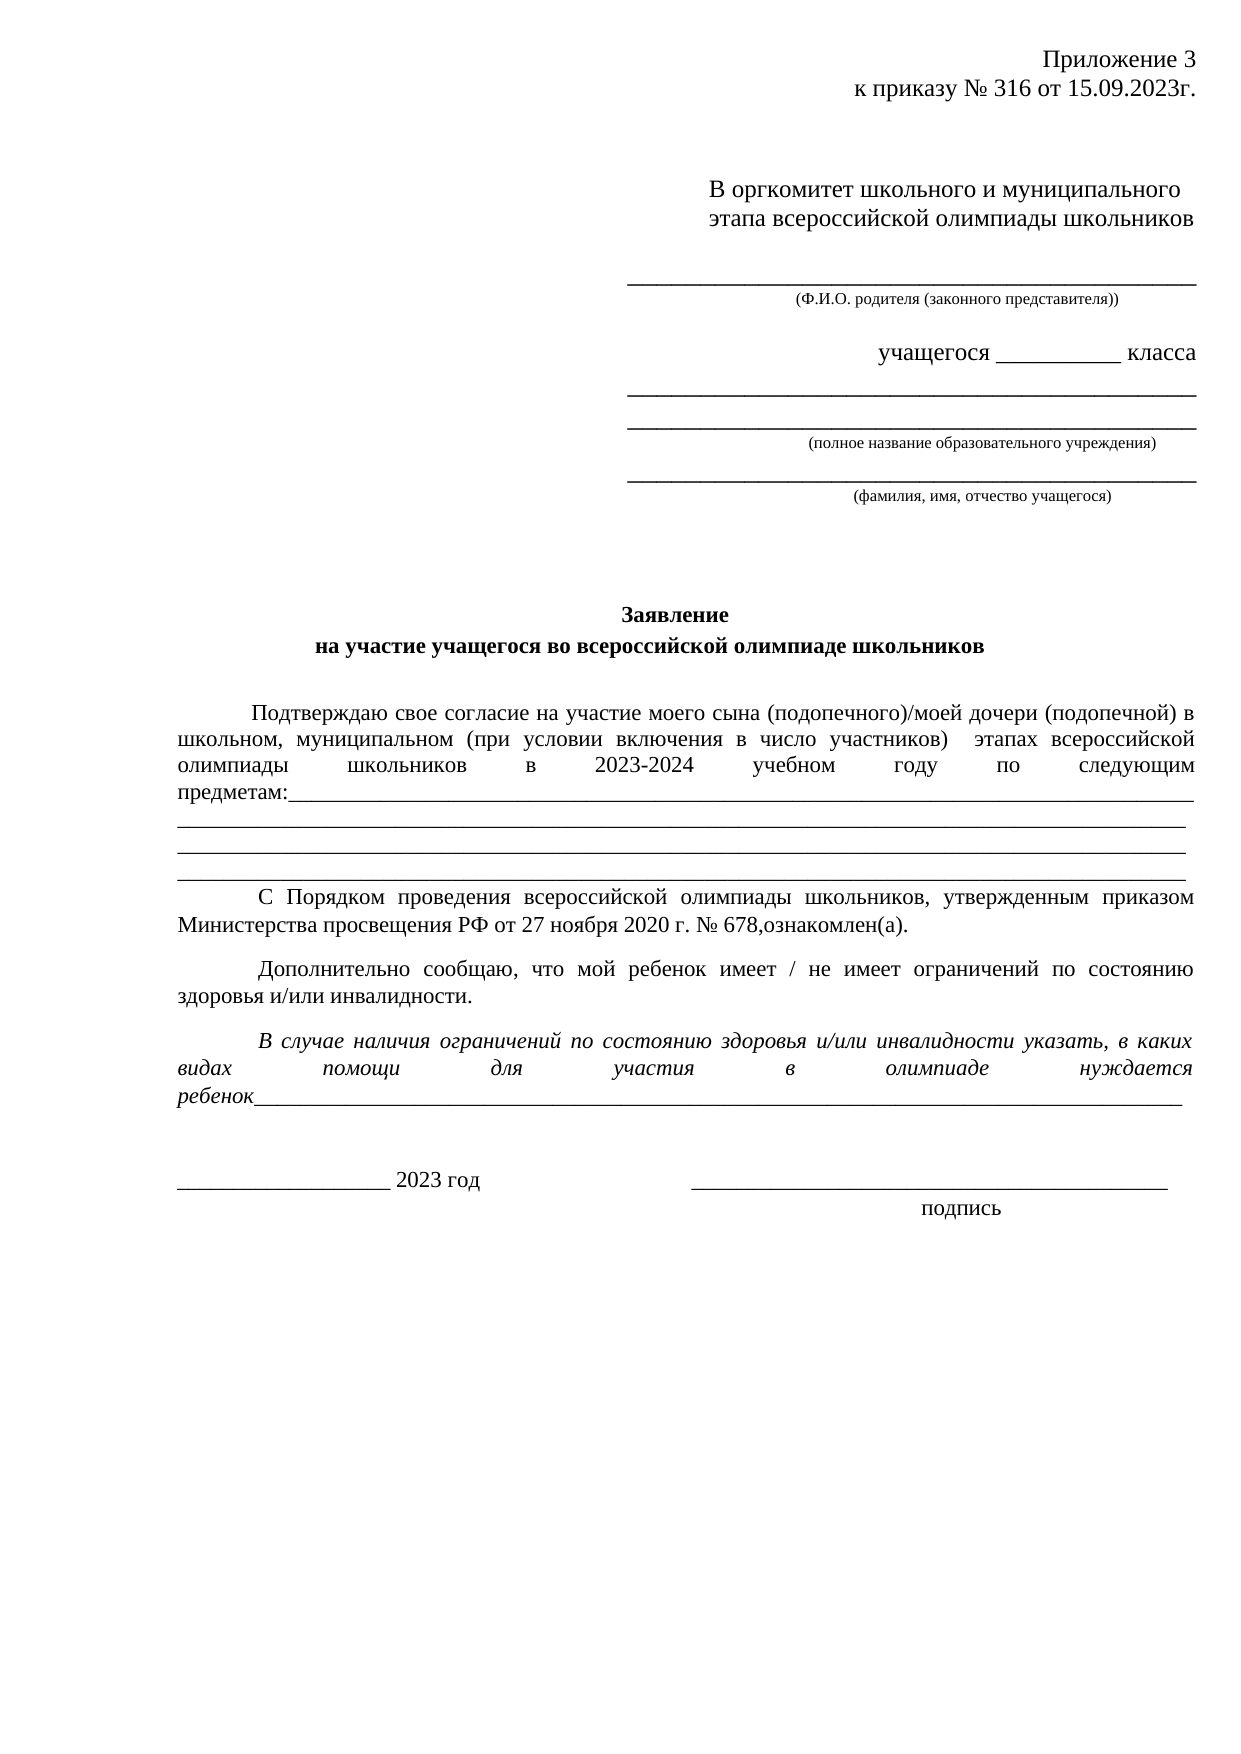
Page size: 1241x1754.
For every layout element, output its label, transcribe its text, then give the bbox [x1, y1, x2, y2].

text В оргкомитет школьного и муниципального этапа всероссийской олимпиады школьников [709, 174, 1202, 232]
text (Ф.И.О. родителя (законного представителя)) [177, 289, 1196, 308]
text подпись [921, 1194, 1196, 1220]
text _______________________________________ [177, 399, 1196, 433]
text В случае наличия ограничений по состоянию здоровья и/или инвалидности указать, в каких видах помощи для участия в олимпиаде нуждается ребенок_________________________________________________________________________________ [177, 1027, 1196, 1108]
text Дополнительно сообщаю, что мой ребенок имеет / не имеет ограничений по состоянию здоровья и/или инвалидности. [177, 955, 1196, 1009]
text Приложение 3 [177, 44, 1196, 73]
text _______________________________________ [177, 452, 1196, 486]
text на участие учащегося во всероссийской олимпиаде школьников [315, 632, 1196, 659]
text к приказу № 316 от 15.09.2023г. [177, 73, 1196, 102]
text С Порядком проведения всероссийской олимпиады школьников, утвержденным приказом Министерства просвещения РФ от 27 ноября 2020 г. № 678,ознакомлен(а). [177, 883, 1196, 937]
text Заявление [621, 601, 1196, 627]
text (полное название образовательного учреждения) [177, 433, 1196, 452]
text _______________________________________ [177, 366, 1196, 399]
text учащегося __________ класса [177, 337, 1196, 366]
text 2023 год [177, 1166, 1196, 1192]
text (фамилия, имя, отчество учащегося) [177, 486, 1196, 505]
text Подтверждаю свое согласие на участие моего сына (подопечного)/моей дочери (подопечной) в школьном, муниципальном (при условии включения в число участников) этапах всероссийской олимпиады школьников в 2023-2024 учебном году по следующим предметам:_______________________________________________________________________________ ________________________________________________________________________________________________________________________________________________________________________________________________________________________________________________________________________ [177, 699, 1196, 883]
text _______________________________________ [177, 256, 1196, 289]
